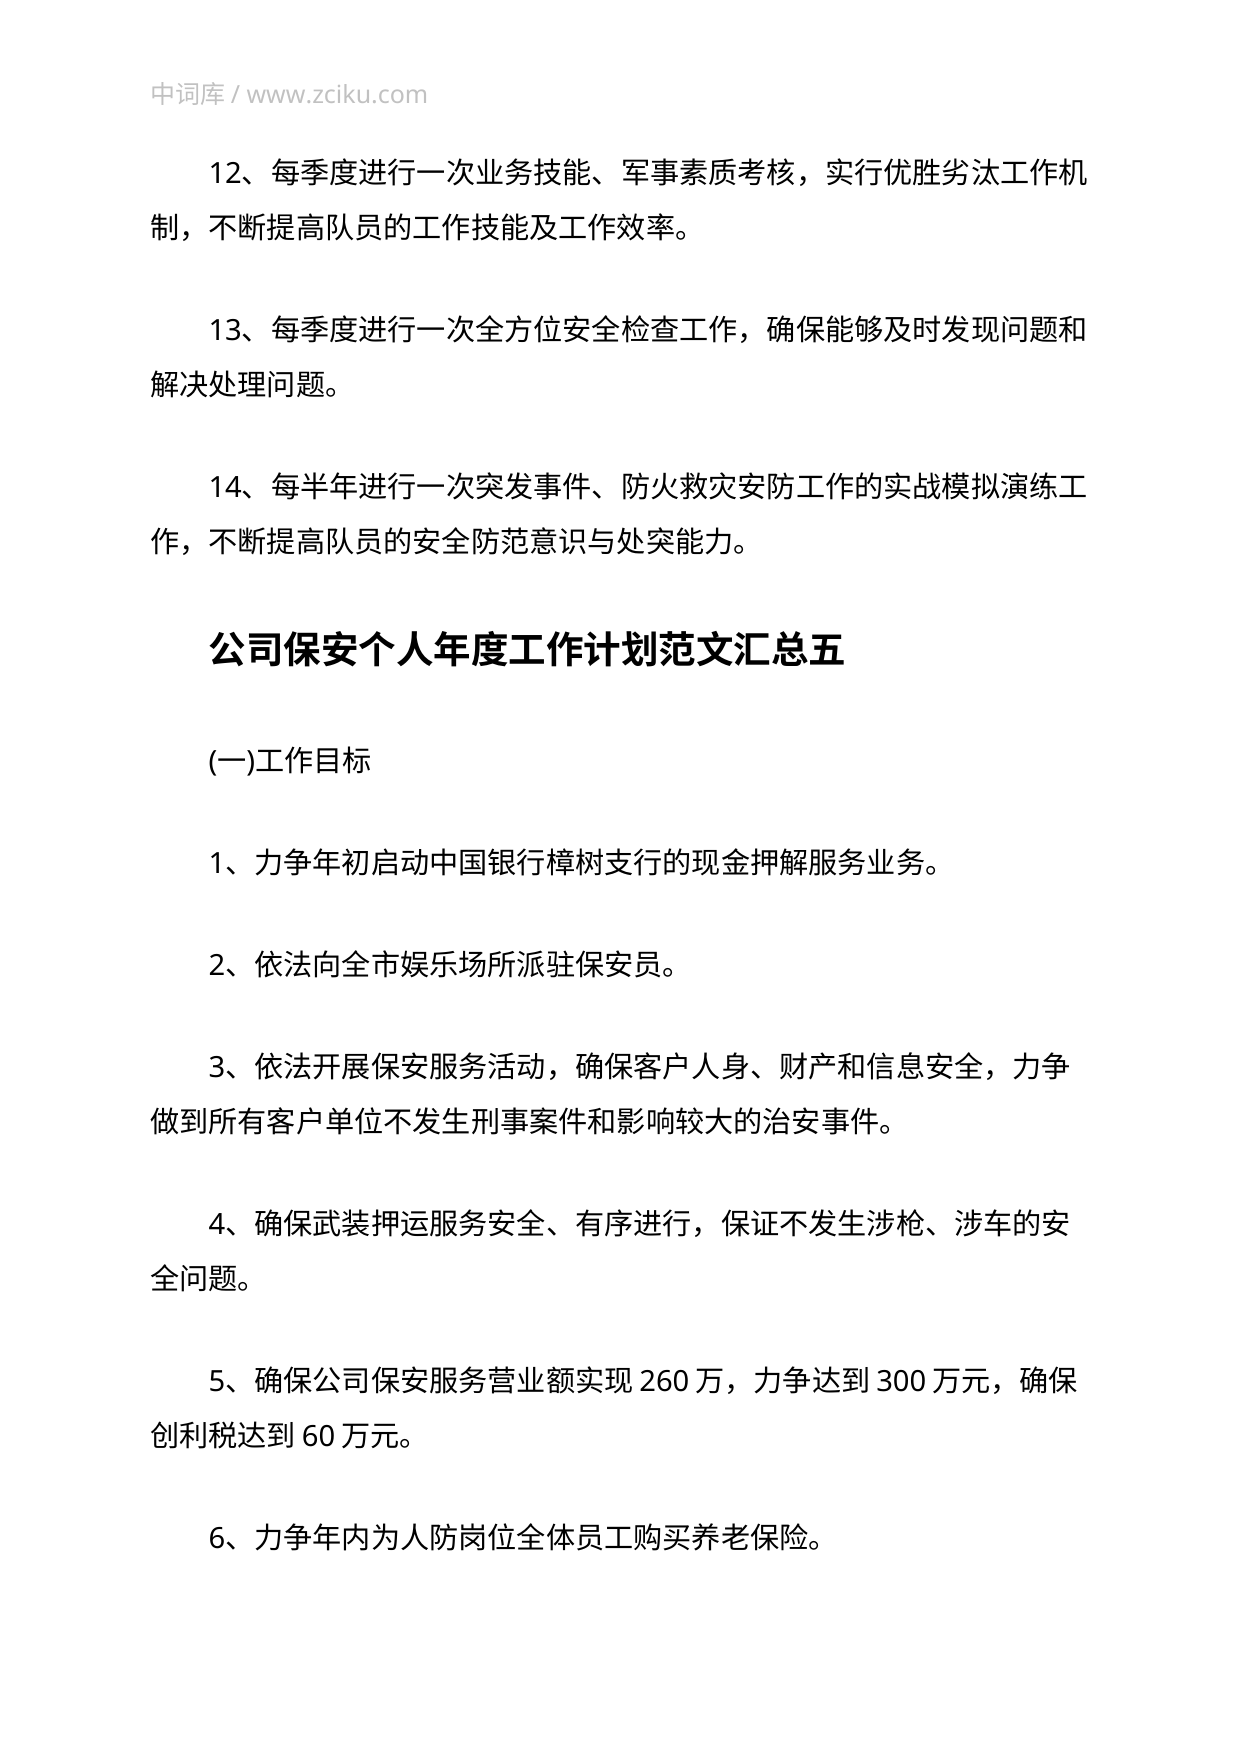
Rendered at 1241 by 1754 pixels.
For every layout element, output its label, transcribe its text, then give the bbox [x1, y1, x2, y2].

text 2、依法向全市娱乐场所派驻保安员。 [150, 942, 1090, 984]
text 13、每季度进行一次全方位安全检查工作，确保能够及时发现问题和解决处理问题。 [150, 307, 1090, 404]
text 1、力争年初启动中国银行樟树支行的现金押解服务业务。 [150, 840, 1090, 882]
text 6、力争年内为人防岗位全体员工购买养老保险。 [150, 1514, 1090, 1557]
text 12、每季度进行一次业务技能、军事素质考核，实行优胜劣汰工作机制，不断提高队员的工作技能及工作效率。 [150, 150, 1090, 247]
text (一)工作目标 [150, 738, 1090, 780]
text 14、每半年进行一次突发事件、防火救灾安防工作的实战模拟演练工作，不断提高队员的安全防范意识与处突能力。 [150, 463, 1090, 561]
text 公司保安个人年度工作计划范文汇总五 [150, 620, 1090, 674]
text 3、依法开展保安服务活动，确保客户人身、财产和信息安全，力争做到所有客户单位不发生刑事案件和影响较大的治安事件。 [150, 1044, 1090, 1141]
text 5、确保公司保安服务营业额实现260万，力争达到300万元，确保创利税达到60万元。 [150, 1357, 1090, 1454]
text 4、确保武装押运服务安全、有序进行，保证不发生涉枪、涉车的安全问题。 [150, 1200, 1090, 1298]
